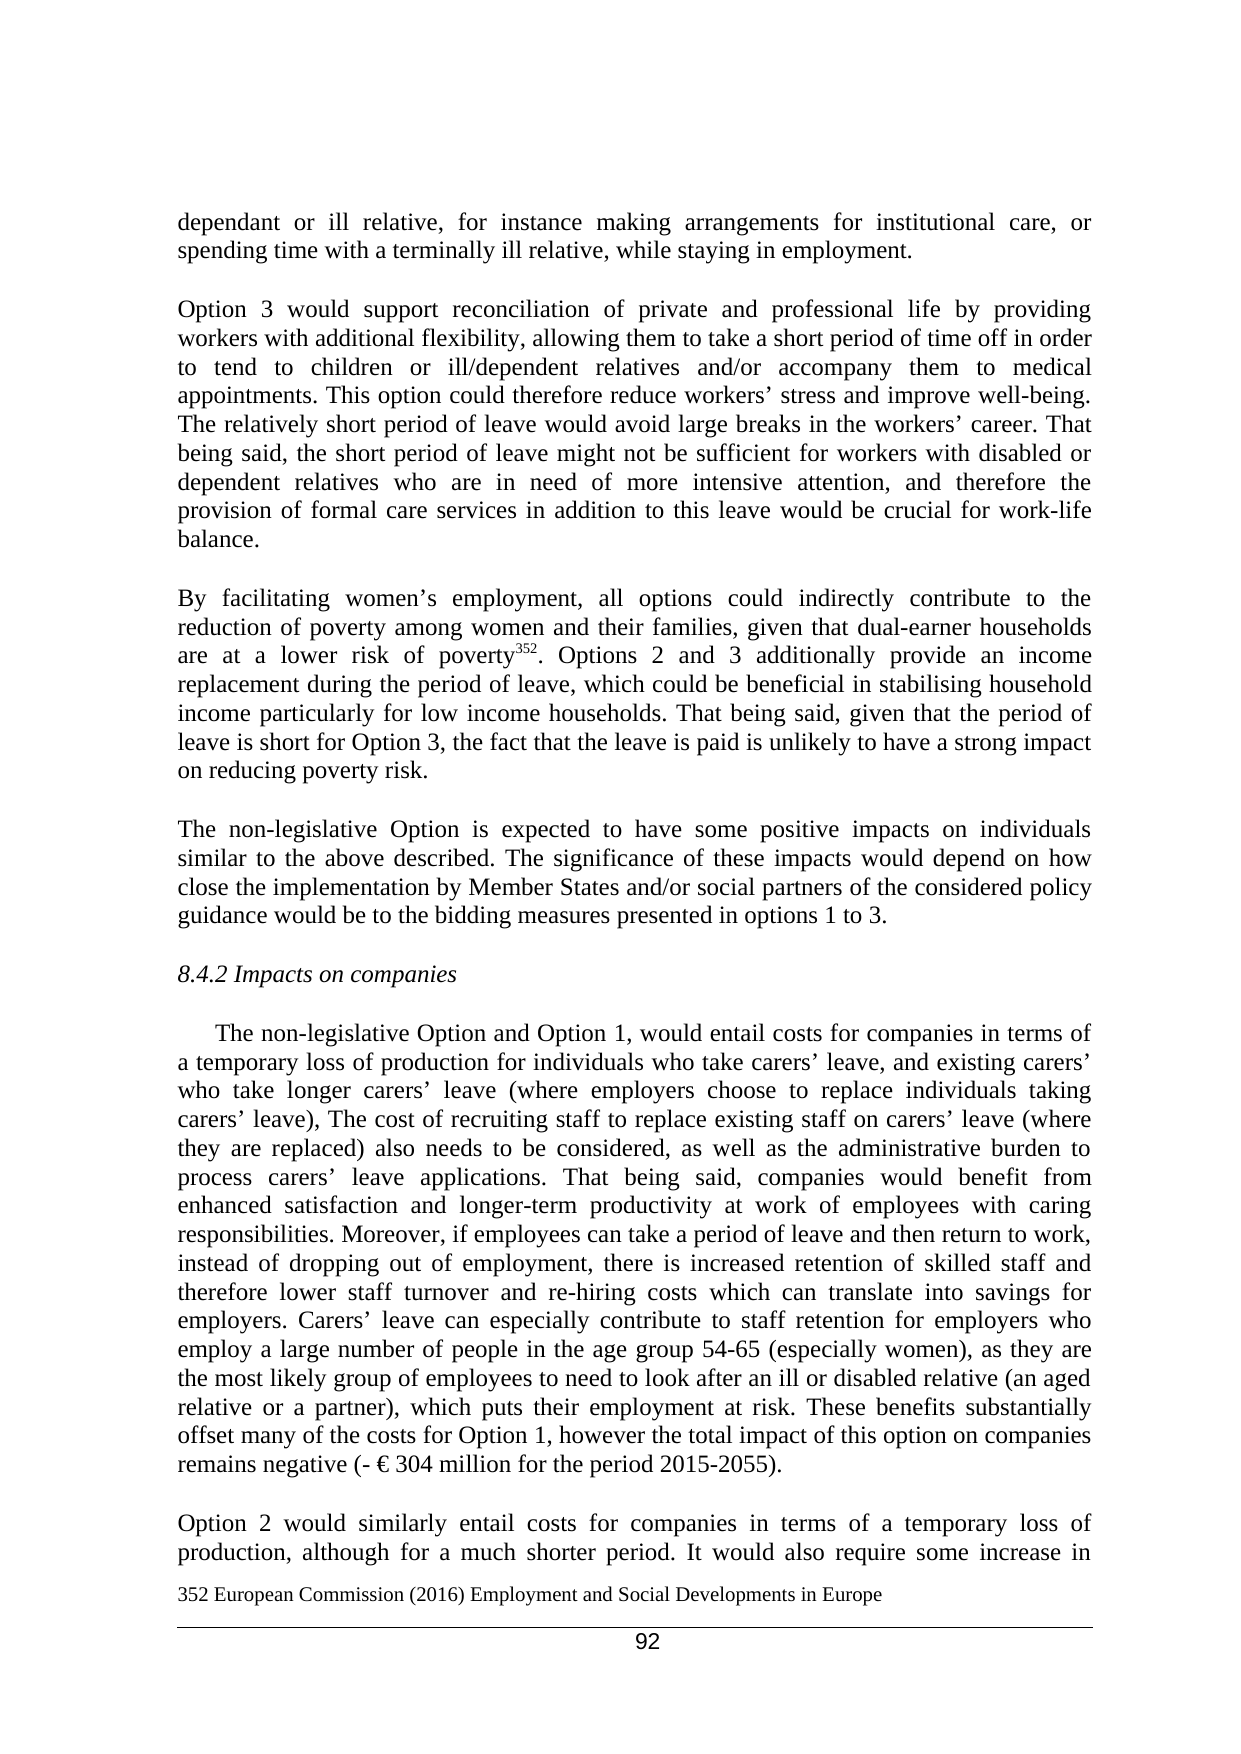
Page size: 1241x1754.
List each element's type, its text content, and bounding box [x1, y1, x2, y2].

text 8.4.2 Impacts on companies [177, 959, 1093, 988]
text The non-legislative Option and Option 1, would entail costs for companies in terms of a temporary loss of production for individuals who take carers’ leave, and existing carers’ who take longer carers’ leave (where employers choose to replace individuals taking carers’ leave), The cost of recruiting staff to replace existing staff on carers’ leave (where they are replaced) also needs to be considered, as well as the administrative burden to process carers’ leave applications. That being said, companies would benefit from enhanced satisfaction and longer-term productivity at work of employees with caring responsibilities. Moreover, if employees can take a period of leave and then return to work, instead of dropping out of employment, there is increased retention of skilled staff and therefore lower staff turnover and re-hiring costs which can translate into savings for employers. Carers’ leave can especially contribute to staff retention for employers who employ a large number of people in the age group 54-65 (especially women), as they are the most likely group of employees to need to look after an ill or disabled relative (an aged relative or a partner), which puts their employment at risk. These benefits substantially offset many of the costs for Option 1, however the total impact of this option on companies remains negative (- € 304 million for the period 2015-2055). [177, 1018, 1093, 1478]
text Option 3 would support reconciliation of private and professional life by providing workers with additional flexibility, allowing them to take a short period of time off in order to tend to children or ill/dependent relatives and/or accompany them to medical appointments. This option could therefore reduce workers’ stress and improve well-being. The relatively short period of leave would avoid large breaks in the workers’ career. That being said, the short period of leave might not be sufficient for workers with disabled or dependent relatives who are in need of more intensive attention, and therefore the provision of formal care services in addition to this leave would be crucial for work-life balance. [177, 294, 1093, 553]
text The non-legislative Option is expected to have some positive impacts on individuals similar to the above described. The significance of these impacts would depend on how close the implementation by Member States and/or social partners of the considered policy guidance would be to the bidding measures presented in options 1 to 3. [177, 814, 1093, 929]
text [177, 207, 1093, 264]
text By facilitating women’s employment, all options could indirectly contribute to the reduction of poverty among women and their families, given that dual-earner households are at a lower risk of poverty. Options 2 and 3 additionally provide an income replacement during the period of leave, which could be beneficial in stabilising household income particularly for low income households. That being said, given that the period of leave is short for Option 3, the fact that the leave is paid is unlikely to have a strong impact on reducing poverty risk. [177, 583, 1093, 784]
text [177, 1508, 1093, 1565]
